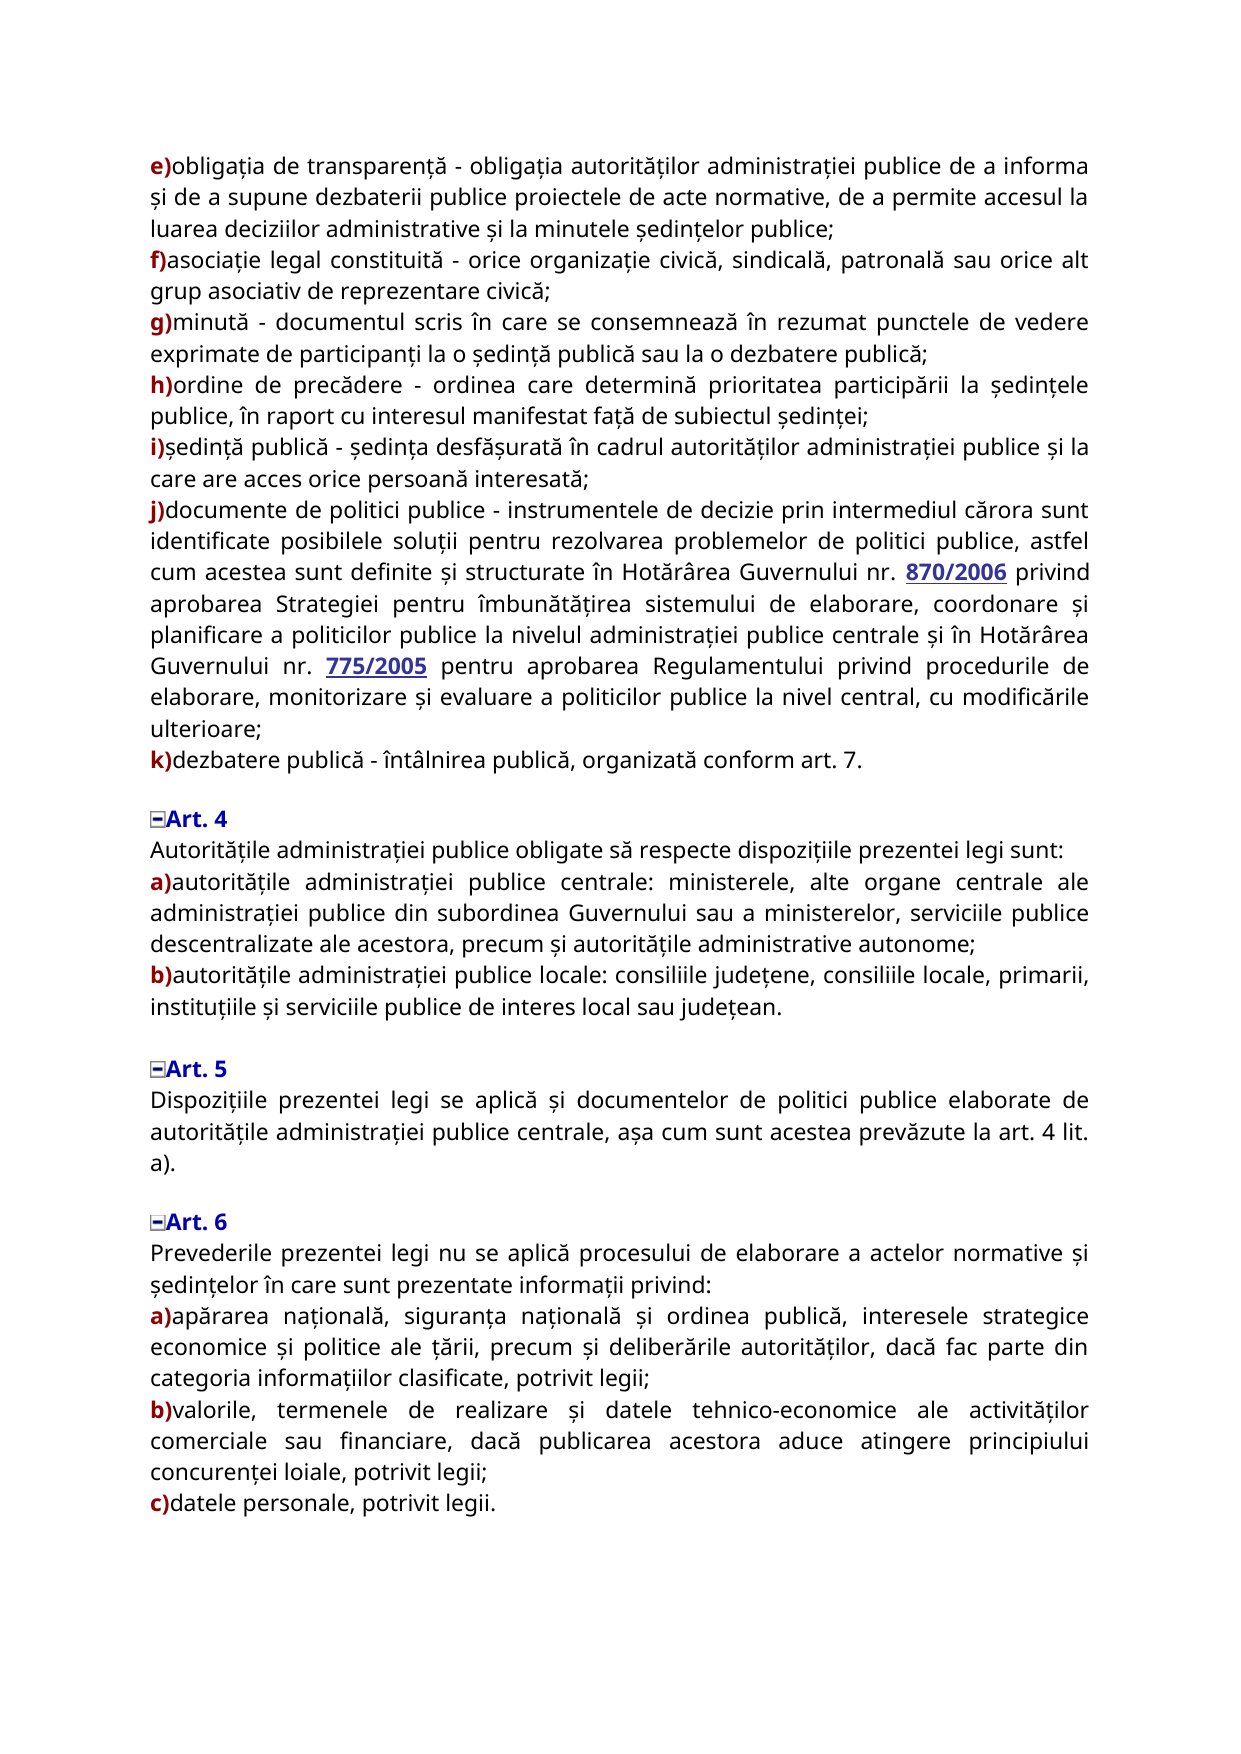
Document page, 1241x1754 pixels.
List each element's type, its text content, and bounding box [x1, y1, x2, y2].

text g)minută - documentul scris în care se consemnează în rezumat punctele de vedere exprimate de participanţi la o şedinţă publică sau la o dezbatere publică; [150, 306, 1090, 369]
text Autorităţile administraţiei publice obligate să respecte dispoziţiile prezentei legi sunt: [150, 834, 1090, 866]
text b)autorităţile administraţiei publice locale: consiliile judeţene, consiliile locale, primarii, instituţiile şi serviciile publice de interes local sau judeţean. [150, 959, 1090, 1022]
text h)ordine de precădere - ordinea care determină prioritatea participării la şedinţele publice, în raport cu interesul manifestat faţă de subiectul şedinţei; [150, 369, 1090, 431]
text Art. 6 [150, 1206, 1090, 1237]
text a)autorităţile administraţiei publice centrale: ministerele, alte organe centrale ale administraţiei publice din subordinea Guvernului sau a ministerelor, serviciile publice descentralizate ale acestora, precum şi autorităţile administrative autonome; [150, 866, 1090, 959]
text i)şedinţă publică - şedinţa desfăşurată în cadrul autorităţilor administraţiei publice şi la care are acces orice persoană interesată; [150, 431, 1090, 494]
picture [150, 1215, 166, 1231]
text b)valorile, termenele de realizare şi datele tehnico-economice ale activităţilor comerciale sau financiare, dacă publicarea acestora aduce atingere principiului concurenţei loiale, potrivit legii; [150, 1393, 1090, 1487]
text Art. 4 [150, 803, 1090, 834]
text Prevederile prezentei legi nu se aplică procesului de elaborare a actelor normative şi şedinţelor în care sunt prezentate informaţii privind: [150, 1237, 1090, 1300]
text a)apărarea naţională, siguranţa naţională şi ordinea publică, interesele strategice economice şi politice ale ţării, precum şi deliberările autorităţilor, dacă fac parte din categoria informaţiilor clasificate, potrivit legii; [150, 1300, 1090, 1393]
text f)asociaţie legal constituită - orice organizaţie civică, sindicală, patronală sau orice alt grup asociativ de reprezentare civică; [150, 244, 1090, 306]
text e)obligaţia de transparenţă - obligaţia autorităţilor administraţiei publice de a informa şi de a supune dezbaterii publice proiectele de acte normative, de a permite accesul la luarea deciziilor administrative şi la minutele şedinţelor publice; [150, 150, 1090, 244]
text Dispoziţiile prezentei legi se aplică şi documentelor de politici publice elaborate de autorităţile administraţiei publice centrale, aşa cum sunt acestea prevăzute la art. 4 lit. a). [150, 1084, 1090, 1178]
text Art. 5 [150, 1053, 1090, 1084]
text k)dezbatere publică - întâlnirea publică, organizată conform art. 7. [150, 744, 1090, 775]
text c)datele personale, potrivit legii. [150, 1487, 1090, 1518]
picture [150, 811, 166, 828]
picture [150, 1061, 166, 1078]
text j)documente de politici publice - instrumentele de decizie prin intermediul cărora sunt identificate posibilele soluţii pentru rezolvarea problemelor de politici publice, astfel cum acestea sunt definite şi structurate în Hotărârea Guvernului nr. 870/2006 privind aprobarea Strategiei pentru îmbunătăţirea sistemului de elaborare, coordonare şi planificare a politicilor publice la nivelul administraţiei publice centrale şi în Hotărârea Guvernului nr. 775/2005 pentru aprobarea Regulamentului privind procedurile de elaborare, monitorizare şi evaluare a politicilor publice la nivel central, cu modificările ulterioare; [150, 494, 1090, 744]
